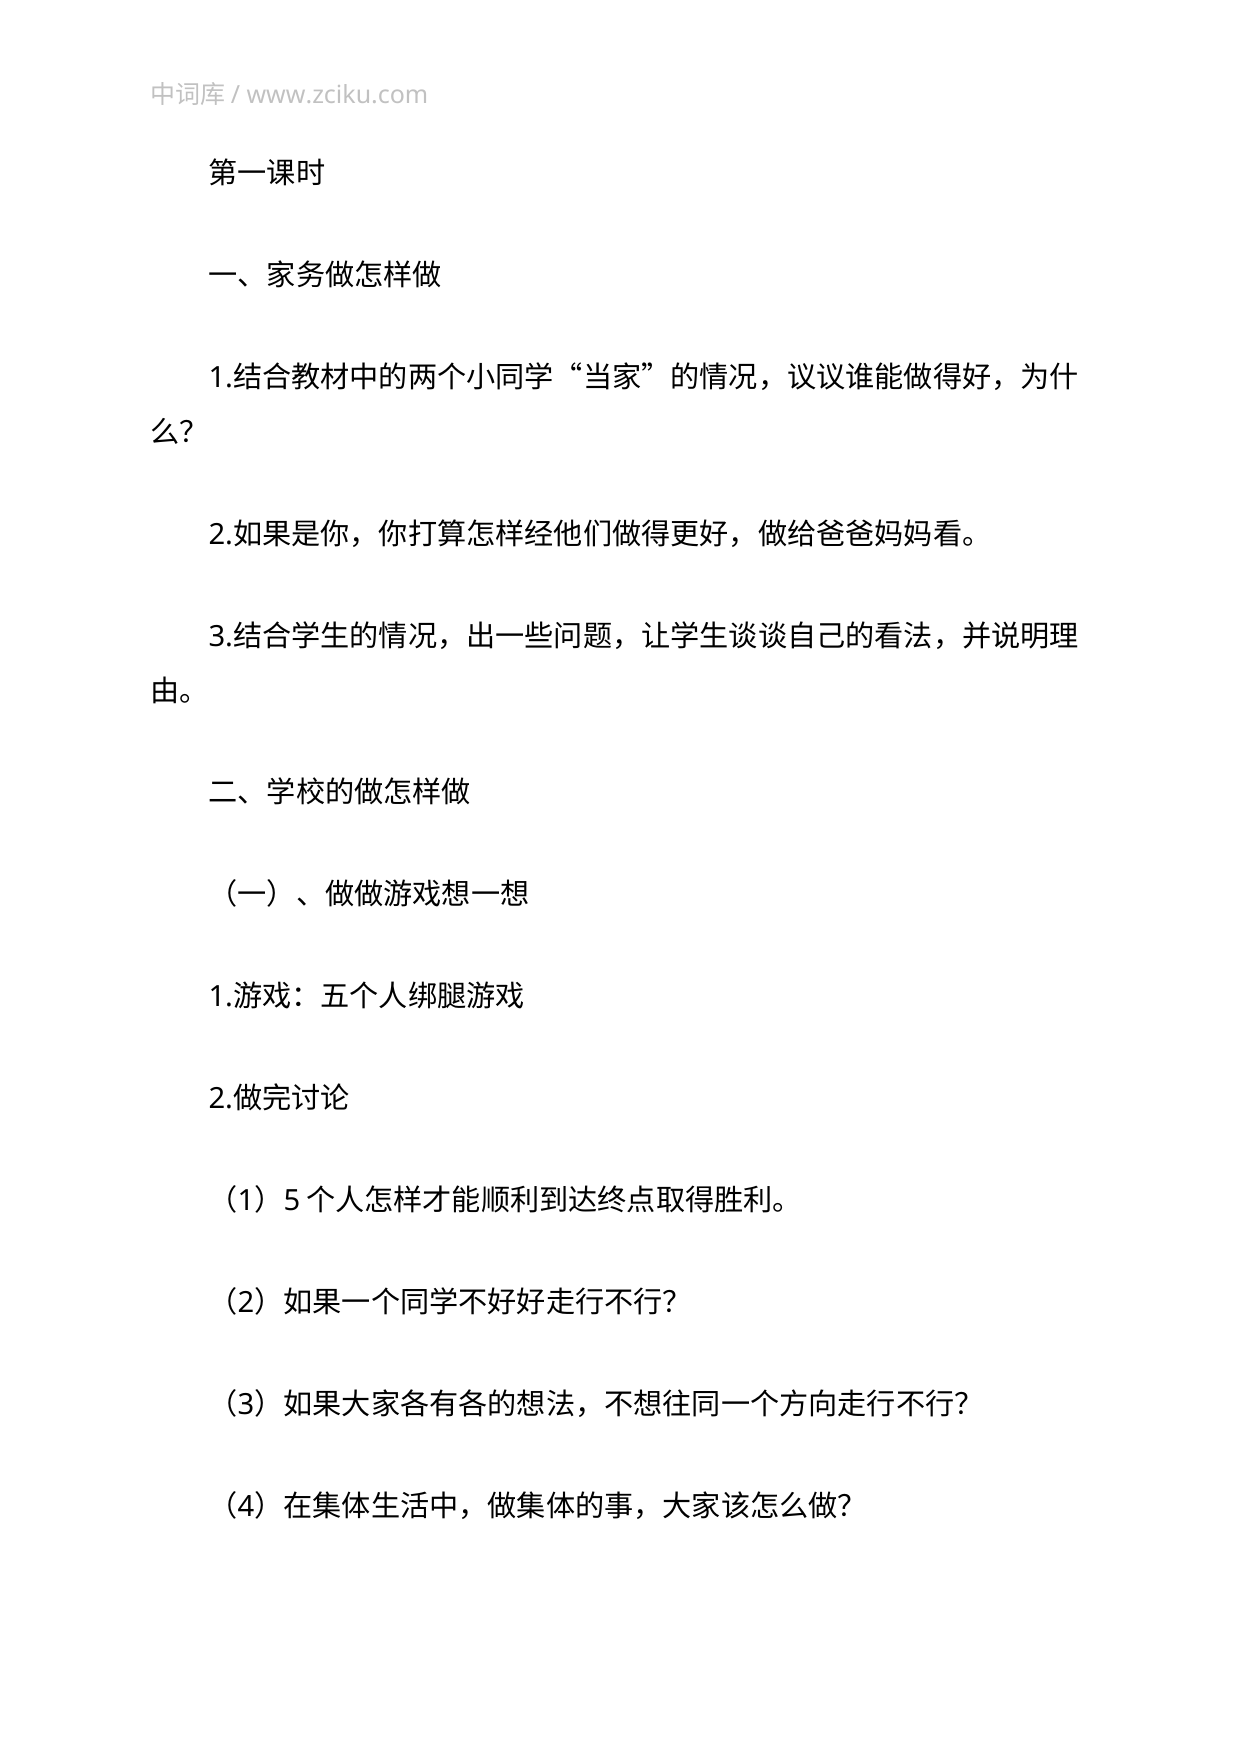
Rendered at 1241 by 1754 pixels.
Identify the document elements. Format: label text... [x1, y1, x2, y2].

text （4）在集体生活中，做集体的事，大家该怎么做？ [150, 1482, 1090, 1525]
text 一、家务做怎样做 [150, 252, 1090, 294]
text （1）5个人怎样才能顺利到达终点取得胜利。 [150, 1177, 1090, 1219]
text 2.如果是你，你打算怎样经他们做得更好，做给爸爸妈妈看。 [150, 510, 1090, 553]
text 1.游戏：五个人绑腿游戏 [150, 973, 1090, 1015]
text （2）如果一个同学不好好走行不行？ [150, 1278, 1090, 1321]
text （一）、做做游戏想一想 [150, 871, 1090, 913]
text 3.结合学生的情况，出一些问题，让学生谈谈自己的看法，并说明理由。 [150, 612, 1090, 709]
text 1.结合教材中的两个小同学“当家”的情况，议议谁能做得好，为什么？ [150, 353, 1090, 451]
text （3）如果大家各有各的想法，不想往同一个方向走行不行？ [150, 1381, 1090, 1423]
text 二、学校的做怎样做 [150, 769, 1090, 811]
text 2.做完讨论 [150, 1074, 1090, 1117]
text 第一课时 [150, 150, 1090, 192]
